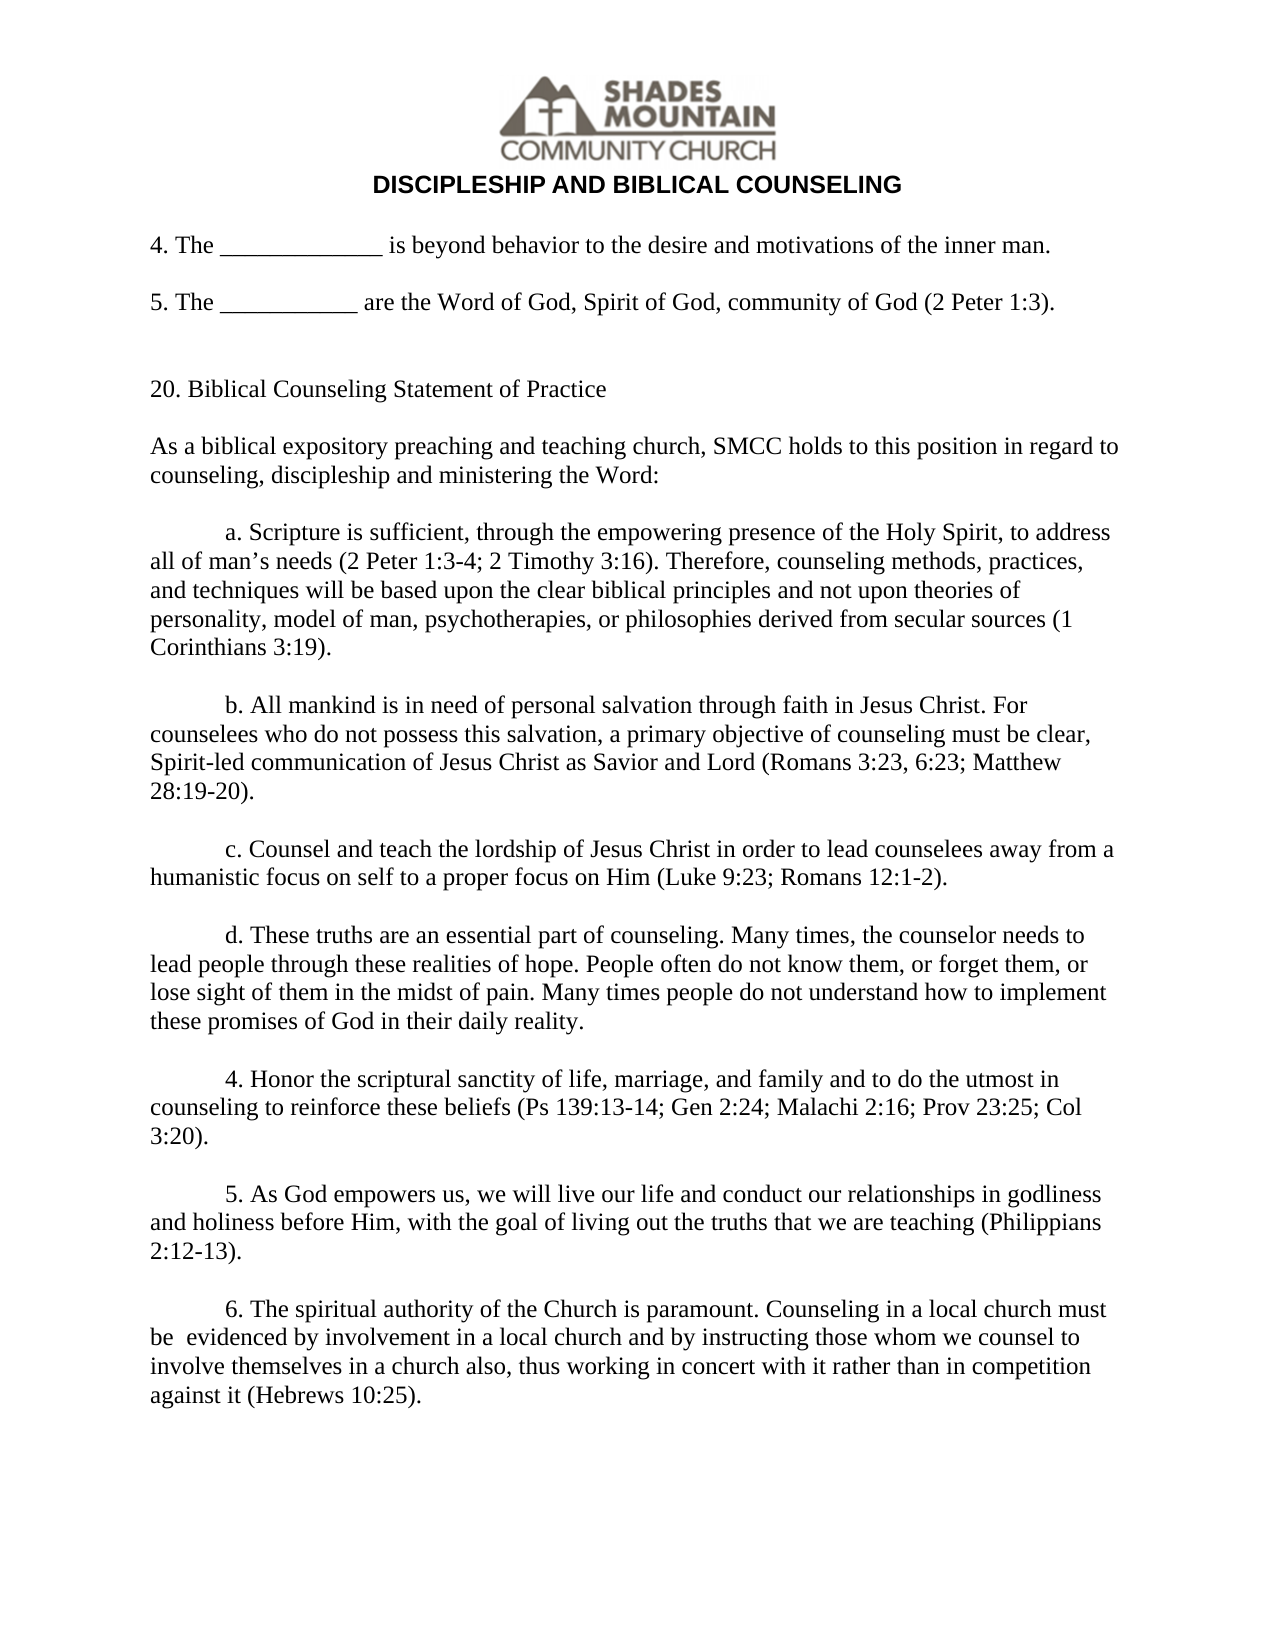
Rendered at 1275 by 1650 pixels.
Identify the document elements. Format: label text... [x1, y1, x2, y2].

text 20. Biblical Counseling Statement of Practice [150, 374, 1125, 402]
picture [496, 75, 779, 170]
text 5. As God empowers us, we will live our life and conduct our relationships in godliness and holiness before Him, with the goal of living out the truths that we are teaching (Philippians 2:12-13). [150, 1179, 1125, 1265]
text 6. The spiritual authority of the Church is paramount. Counseling in a local church must be evidenced by involvement in a local church and by instructing those whom we counsel to involve themselves in a church also, thus working in concert with it rather than in competition against it (Hebrews 10:25). [150, 1294, 1125, 1409]
text 4. Honor the scriptural sanctity of life, marriage, and family and to do the utmost in counseling to reinforce these beliefs (Ps 139:13-14; Gen 2:24; Malachi 2:16; Prov 23:25; Col 3:20). [150, 1064, 1125, 1150]
text b. All mankind is in need of personal salvation through faith in Jesus Christ. For counselees who do not possess this salvation, a primary objective of counseling must be clear, Spirit-led communication of Jesus Christ as Savior and Lord (Romans 3:23, 6:23; Matthew 28:19-20). [150, 690, 1125, 805]
text c. Counsel and teach the lordship of Jesus Christ in order to lead counselees away from a humanistic focus on self to a proper focus on Him (Luke 9:23; Romans 12:1-2). [150, 834, 1125, 891]
text As a biblical expository preaching and teaching church, SMCC holds to this position in regard to counseling, discipleship and ministering the Word: [150, 431, 1125, 489]
text a. Scripture is sufficient, through the empowering presence of the Holy Spirit, to address all of man’s needs (2 Peter 1:3-4; 2 Timothy 3:16). Therefore, counseling methods, practices, and techniques will be based upon the clear biblical principles and not upon theories of personality, model of man, psychotherapies, or philosophies derived from secular sources (1 Corinthians 3:19). [150, 517, 1125, 661]
text 4. The _____________ is beyond behavior to the desire and motivations of the inner man. [150, 230, 1125, 259]
text 5. The ___________ are the Word of God, Spirit of God, community of God (2 Peter 1:3). [150, 287, 1125, 316]
text d. These truths are an essential part of counseling. Many times, the counselor needs to lead people through these realities of hope. People often do not know them, or forget them, or lose sight of them in the midst of pain. Many times people do not understand how to implement these promises of God in their daily reality. [150, 920, 1125, 1035]
